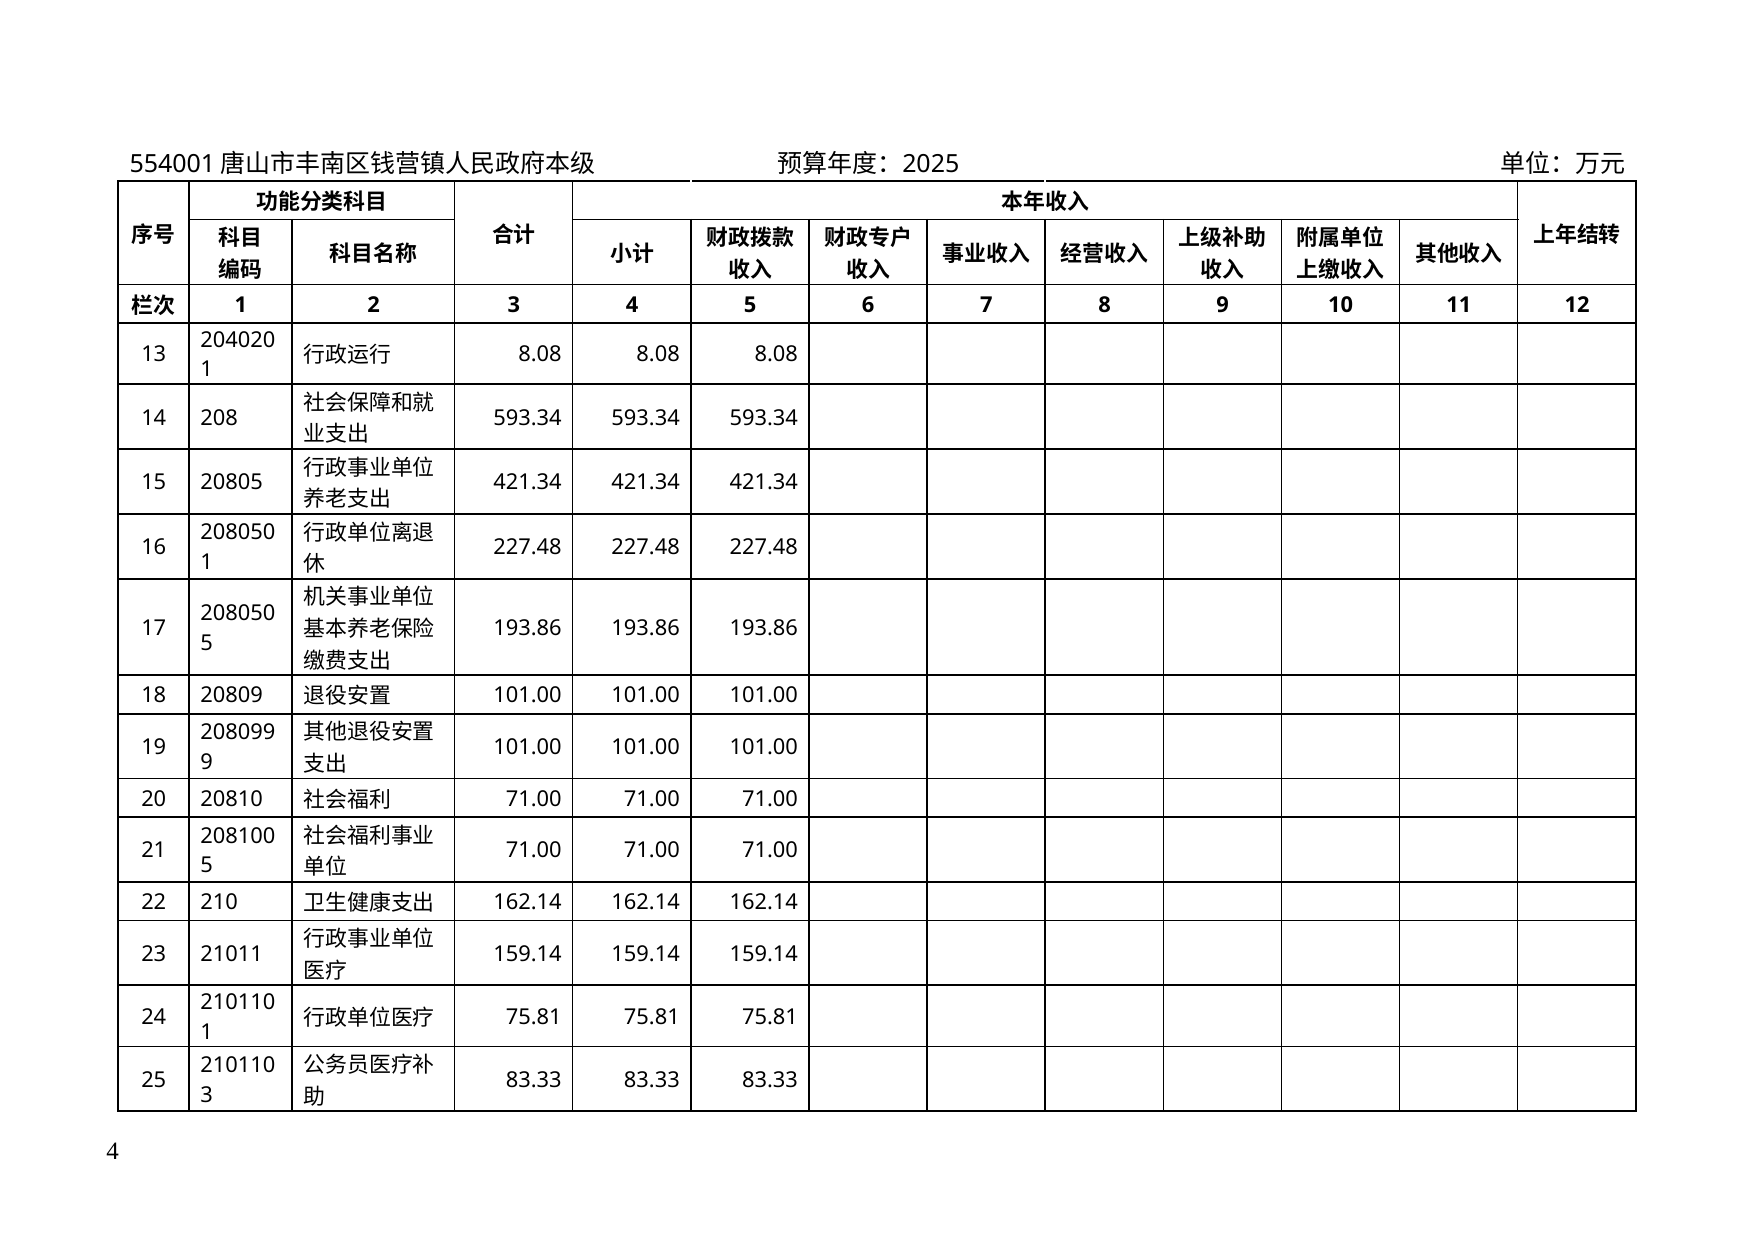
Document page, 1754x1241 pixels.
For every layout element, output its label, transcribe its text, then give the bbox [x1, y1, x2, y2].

table_cell 83.33 [455, 1047, 572, 1110]
table_cell [1518, 580, 1635, 674]
table_cell 193.86 [573, 580, 690, 674]
table_cell 227.48 [692, 515, 808, 578]
table_cell 6 [810, 285, 926, 322]
table_cell 227.48 [573, 515, 690, 578]
table_cell [1400, 986, 1517, 1046]
table_cell [810, 324, 926, 383]
table_cell 193.86 [692, 580, 808, 674]
table_cell [1518, 676, 1635, 713]
table_cell [928, 883, 1044, 919]
table_cell 公务员医疗补助 [293, 1047, 454, 1110]
table_cell [1518, 715, 1635, 778]
table_cell [1164, 883, 1281, 919]
table_cell 227.48 [455, 515, 572, 578]
table_cell [1282, 324, 1399, 383]
table_cell [1282, 818, 1399, 881]
table_cell 71.00 [692, 779, 808, 816]
table_cell 75.81 [692, 986, 808, 1046]
table_cell 83.33 [692, 1047, 808, 1110]
table_cell [1518, 1047, 1635, 1110]
table_cell 行政单位医疗 [293, 986, 454, 1046]
table_cell 2101103 [190, 1047, 291, 1110]
table_cell 8.08 [573, 324, 690, 383]
table_cell [810, 1047, 926, 1110]
table_cell [1164, 715, 1281, 778]
table_cell [810, 921, 926, 984]
table_cell [810, 986, 926, 1046]
table_cell 14 [119, 385, 188, 448]
table_cell 10 [1282, 285, 1399, 322]
table_cell 2 [293, 285, 454, 322]
table_cell [1400, 450, 1517, 513]
table_cell 13 [119, 324, 188, 383]
table_cell [1164, 324, 1281, 383]
table_cell 栏次 [119, 285, 188, 322]
table_cell 21011 [190, 921, 291, 984]
table_cell [810, 385, 926, 448]
table_cell 2040201 [190, 324, 291, 383]
table_cell 101.00 [692, 715, 808, 778]
table_cell [928, 450, 1044, 513]
table_cell 17 [119, 580, 188, 674]
table_cell [1282, 385, 1399, 448]
table_cell [928, 779, 1044, 816]
table_cell 财政专户 收入 [810, 220, 926, 283]
table_cell 12 [1518, 285, 1635, 322]
table_cell [810, 715, 926, 778]
table_cell [1518, 450, 1635, 513]
table_cell [1046, 385, 1163, 448]
table_cell 71.00 [455, 779, 572, 816]
table_cell [1282, 921, 1399, 984]
table_cell 卫生健康支出 [293, 883, 454, 919]
table_cell [1164, 450, 1281, 513]
table_cell 上级补助收入 [1164, 220, 1281, 283]
table_cell 101.00 [692, 676, 808, 713]
table_cell [1282, 580, 1399, 674]
table_cell [810, 515, 926, 578]
table_cell 83.33 [573, 1047, 690, 1110]
table_cell [928, 818, 1044, 881]
table_cell 421.34 [573, 450, 690, 513]
table_cell 162.14 [573, 883, 690, 919]
table_cell 财政拨款 收入 [692, 220, 808, 283]
table_cell [1518, 779, 1635, 816]
table_cell [1164, 818, 1281, 881]
table_cell 科目名称 [293, 220, 454, 283]
table_cell [1282, 1047, 1399, 1110]
table_cell [1282, 986, 1399, 1046]
table_cell 159.14 [692, 921, 808, 984]
table_cell 16 [119, 515, 188, 578]
table_cell 社会福利事业单位 [293, 818, 454, 881]
table_cell 序号 [119, 182, 188, 283]
table_cell 75.81 [455, 986, 572, 1046]
table_cell [1282, 676, 1399, 713]
table_cell 101.00 [455, 715, 572, 778]
table_cell 208 [190, 385, 291, 448]
table_cell 71.00 [455, 818, 572, 881]
table_cell [1164, 580, 1281, 674]
table_cell [1282, 715, 1399, 778]
table_cell [1282, 779, 1399, 816]
table_cell 11 [1400, 285, 1517, 322]
table_cell 18 [119, 676, 188, 713]
table_cell [1046, 676, 1163, 713]
table_cell 71.00 [573, 818, 690, 881]
table_cell 23 [119, 921, 188, 984]
table_cell [1400, 1047, 1517, 1110]
table_cell [1164, 385, 1281, 448]
table_cell 75.81 [573, 986, 690, 1046]
table_cell [1046, 818, 1163, 881]
table_cell [1164, 921, 1281, 984]
table_cell 25 [119, 1047, 188, 1110]
table_cell 2080505 [190, 580, 291, 674]
table_cell 8.08 [455, 324, 572, 383]
table_cell 15 [119, 450, 188, 513]
table_cell 162.14 [692, 883, 808, 919]
table_cell [928, 1047, 1044, 1110]
table_cell 其他退役安置支出 [293, 715, 454, 778]
table_cell 4 [573, 285, 690, 322]
table_cell 7 [928, 285, 1044, 322]
table_cell [1518, 385, 1635, 448]
table_cell 101.00 [455, 676, 572, 713]
table_cell 机关事业单位基本养老保险缴费支出 [293, 580, 454, 674]
table_cell 事业收入 [928, 220, 1044, 283]
table_header 预算年度：2025 [692, 143, 1044, 180]
table_cell [1518, 986, 1635, 1046]
table_cell 功能分类科目 [190, 182, 454, 219]
table_cell [1046, 450, 1163, 513]
table_cell 行政单位离退休 [293, 515, 454, 578]
table_cell 2080999 [190, 715, 291, 778]
table_cell [1046, 324, 1163, 383]
table_cell [1518, 515, 1635, 578]
table_cell [1046, 515, 1163, 578]
table_cell 合计 [455, 182, 572, 283]
table_cell [1400, 715, 1517, 778]
table_cell [1400, 779, 1517, 816]
table_cell 20809 [190, 676, 291, 713]
table_cell 2080501 [190, 515, 291, 578]
table_cell [928, 324, 1044, 383]
table_cell [1400, 883, 1517, 919]
table_cell [928, 676, 1044, 713]
table_cell 科目 编码 [190, 220, 291, 283]
table_cell [928, 515, 1044, 578]
table_cell [928, 385, 1044, 448]
table_cell [928, 921, 1044, 984]
table_cell [1282, 450, 1399, 513]
table_cell [1046, 986, 1163, 1046]
table_cell 8.08 [692, 324, 808, 383]
table_cell [1164, 515, 1281, 578]
table_cell 行政事业单位养老支出 [293, 450, 454, 513]
table_cell 593.34 [455, 385, 572, 448]
table_cell [1400, 676, 1517, 713]
table_cell 101.00 [573, 676, 690, 713]
table_cell [1046, 883, 1163, 919]
table_cell [810, 883, 926, 919]
table_cell [928, 580, 1044, 674]
table_cell [810, 779, 926, 816]
table_cell 19 [119, 715, 188, 778]
table_cell 附属单位上缴收入 [1282, 220, 1399, 283]
table_cell [1164, 779, 1281, 816]
table_cell 其他收入 [1400, 220, 1517, 283]
table_cell 上年结转 [1518, 182, 1635, 283]
table_cell [1046, 580, 1163, 674]
table_header 554001唐山市丰南区钱营镇人民政府本级 [119, 143, 690, 180]
table_cell [1518, 921, 1635, 984]
table_cell 22 [119, 883, 188, 919]
table_cell 20805 [190, 450, 291, 513]
table_cell [1400, 921, 1517, 984]
table_cell 社会福利 [293, 779, 454, 816]
table_cell 24 [119, 986, 188, 1046]
table_cell 421.34 [455, 450, 572, 513]
table_cell 经营收入 [1046, 220, 1163, 283]
table_cell 5 [692, 285, 808, 322]
table_cell 421.34 [692, 450, 808, 513]
table_cell [928, 715, 1044, 778]
table_cell 社会保障和就业支出 [293, 385, 454, 448]
table_cell 162.14 [455, 883, 572, 919]
table_cell [1518, 324, 1635, 383]
table_cell 行政事业单位医疗 [293, 921, 454, 984]
table_cell [1400, 324, 1517, 383]
table_cell 退役安置 [293, 676, 454, 713]
table_cell [1518, 818, 1635, 881]
table_cell 71.00 [573, 779, 690, 816]
table_cell 9 [1164, 285, 1281, 322]
table_cell 71.00 [692, 818, 808, 881]
table_cell 20 [119, 779, 188, 816]
table_cell [1400, 818, 1517, 881]
table_header 单位：万元 [1046, 143, 1635, 180]
table_cell 21 [119, 818, 188, 881]
table_cell 2081005 [190, 818, 291, 881]
table_cell [928, 986, 1044, 1046]
table_cell [1164, 986, 1281, 1046]
table_cell [1400, 580, 1517, 674]
table_cell 101.00 [573, 715, 690, 778]
table_cell [1518, 883, 1635, 919]
table_cell [1400, 515, 1517, 578]
table_cell [1164, 676, 1281, 713]
table_cell 593.34 [692, 385, 808, 448]
table_cell 210 [190, 883, 291, 919]
table_cell [1046, 1047, 1163, 1110]
table_cell 1 [190, 285, 291, 322]
table_cell 193.86 [455, 580, 572, 674]
table_cell [1282, 883, 1399, 919]
table_cell 2101101 [190, 986, 291, 1046]
table_cell [1046, 779, 1163, 816]
table_cell [810, 450, 926, 513]
table_cell 8 [1046, 285, 1163, 322]
table_cell 小计 [573, 220, 690, 283]
table_cell 159.14 [455, 921, 572, 984]
table_cell 593.34 [573, 385, 690, 448]
table_cell [810, 676, 926, 713]
table_cell [1046, 715, 1163, 778]
table_cell [1046, 921, 1163, 984]
table_cell [1164, 1047, 1281, 1110]
table_cell 20810 [190, 779, 291, 816]
table_cell [810, 818, 926, 881]
table_cell [810, 580, 926, 674]
table_cell 行政运行 [293, 324, 454, 383]
table_cell 159.14 [573, 921, 690, 984]
table_cell [1400, 385, 1517, 448]
table_cell [1282, 515, 1399, 578]
table_cell 3 [455, 285, 572, 322]
table_cell 本年收入 [573, 182, 1517, 219]
